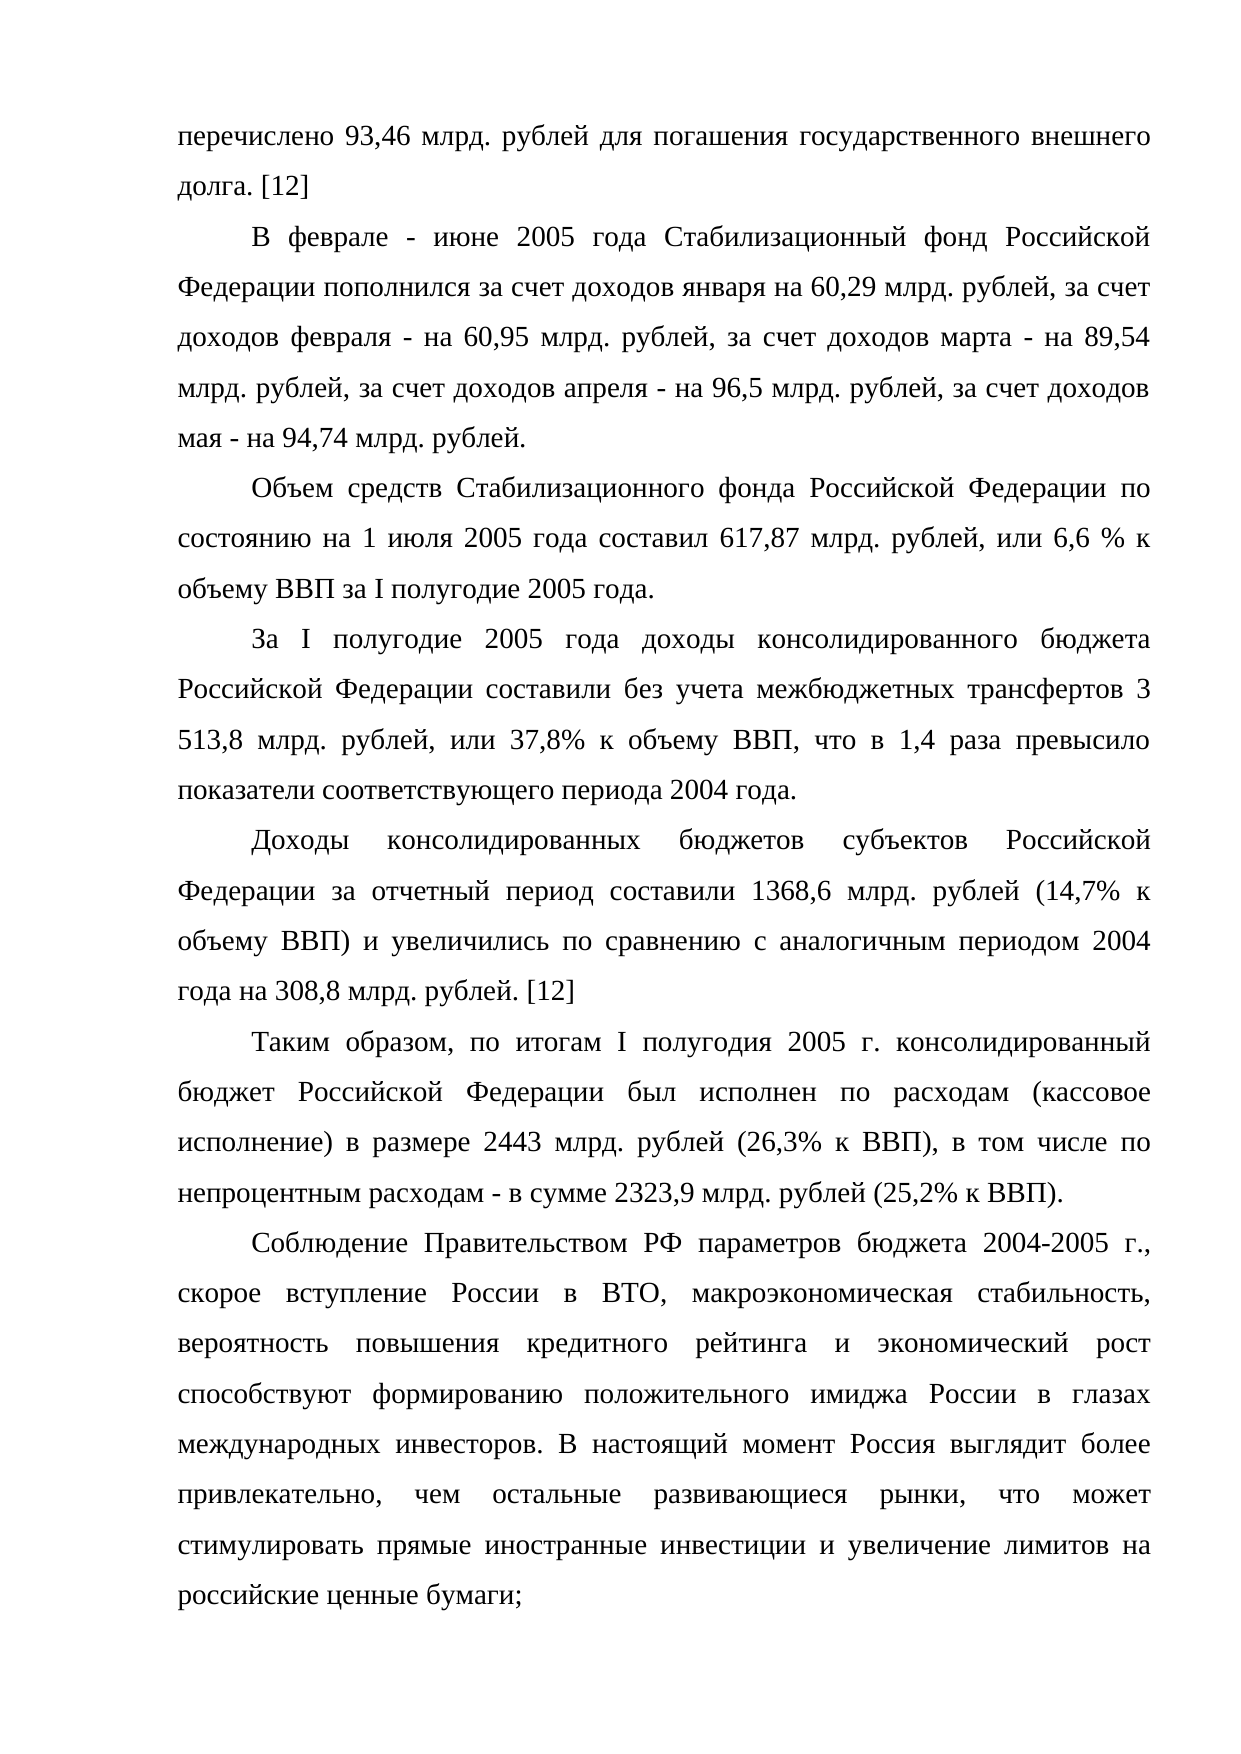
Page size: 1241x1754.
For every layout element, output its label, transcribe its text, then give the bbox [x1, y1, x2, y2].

text Объем средств Стабилизационного фонда Российской Федерации по состоянию на 1 июля 2005 года составил 617,87 млрд. рублей, или 6,6 % к объему ВВП за I полугодие 2005 года. [177, 470, 1152, 604]
text Доходы консолидированных бюджетов субъектов Российской Федерации за отчетный период составили 1368,6 млрд. рублей (14,7% к объему ВВП) и увеличились по сравнению с аналогичным периодом 2004 года на 308,8 млрд. рублей. [12] [177, 822, 1152, 1007]
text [177, 118, 1152, 202]
text Таким образом, по итогам I полугодия 2005 г. консолидированный бюджет Российской Федерации был исполнен по расходам (кассовое исполнение) в размере 2443 млрд. рублей (26,3% к ВВП), в том числе по непроцентным расходам - в сумме 2323,9 млрд. рублей (25,2% к ВВП). [177, 1024, 1152, 1208]
text За I полугодие 2005 года доходы консолидированного бюджета Российской Федерации составили без учета межбюджетных трансфертов 3 513,8 млрд. рублей, или 37,8% к объему ВВП, что в 1,4 раза превысило показатели соответствующего периода 2004 года. [177, 621, 1152, 806]
text Соблюдение Правительством РФ параметров бюджета 2004-2005 г., скорое вступление России в ВТО, макроэкономическая стабильность, вероятность повышения кредитного рейтинга и экономический рост способствуют формированию положительного имиджа России в глазах международных инвесторов. В настоящий момент Россия выглядит более привлекательно, чем остальные развивающиеся рынки, что может стимулировать прямые иностранные инвестиции и увеличение лимитов на российские ценные бумаги; [177, 1225, 1152, 1611]
text В феврале - июне 2005 года Стабилизационный фонд Российской Федерации пополнился за счет доходов января на 60,29 млрд. рублей, за счет доходов февраля - на 60,95 млрд. рублей, за счет доходов марта - на 89,54 млрд. рублей, за счет доходов апреля - на 96,5 млрд. рублей, за счет доходов мая - на 94,74 млрд. рублей. [177, 219, 1152, 453]
